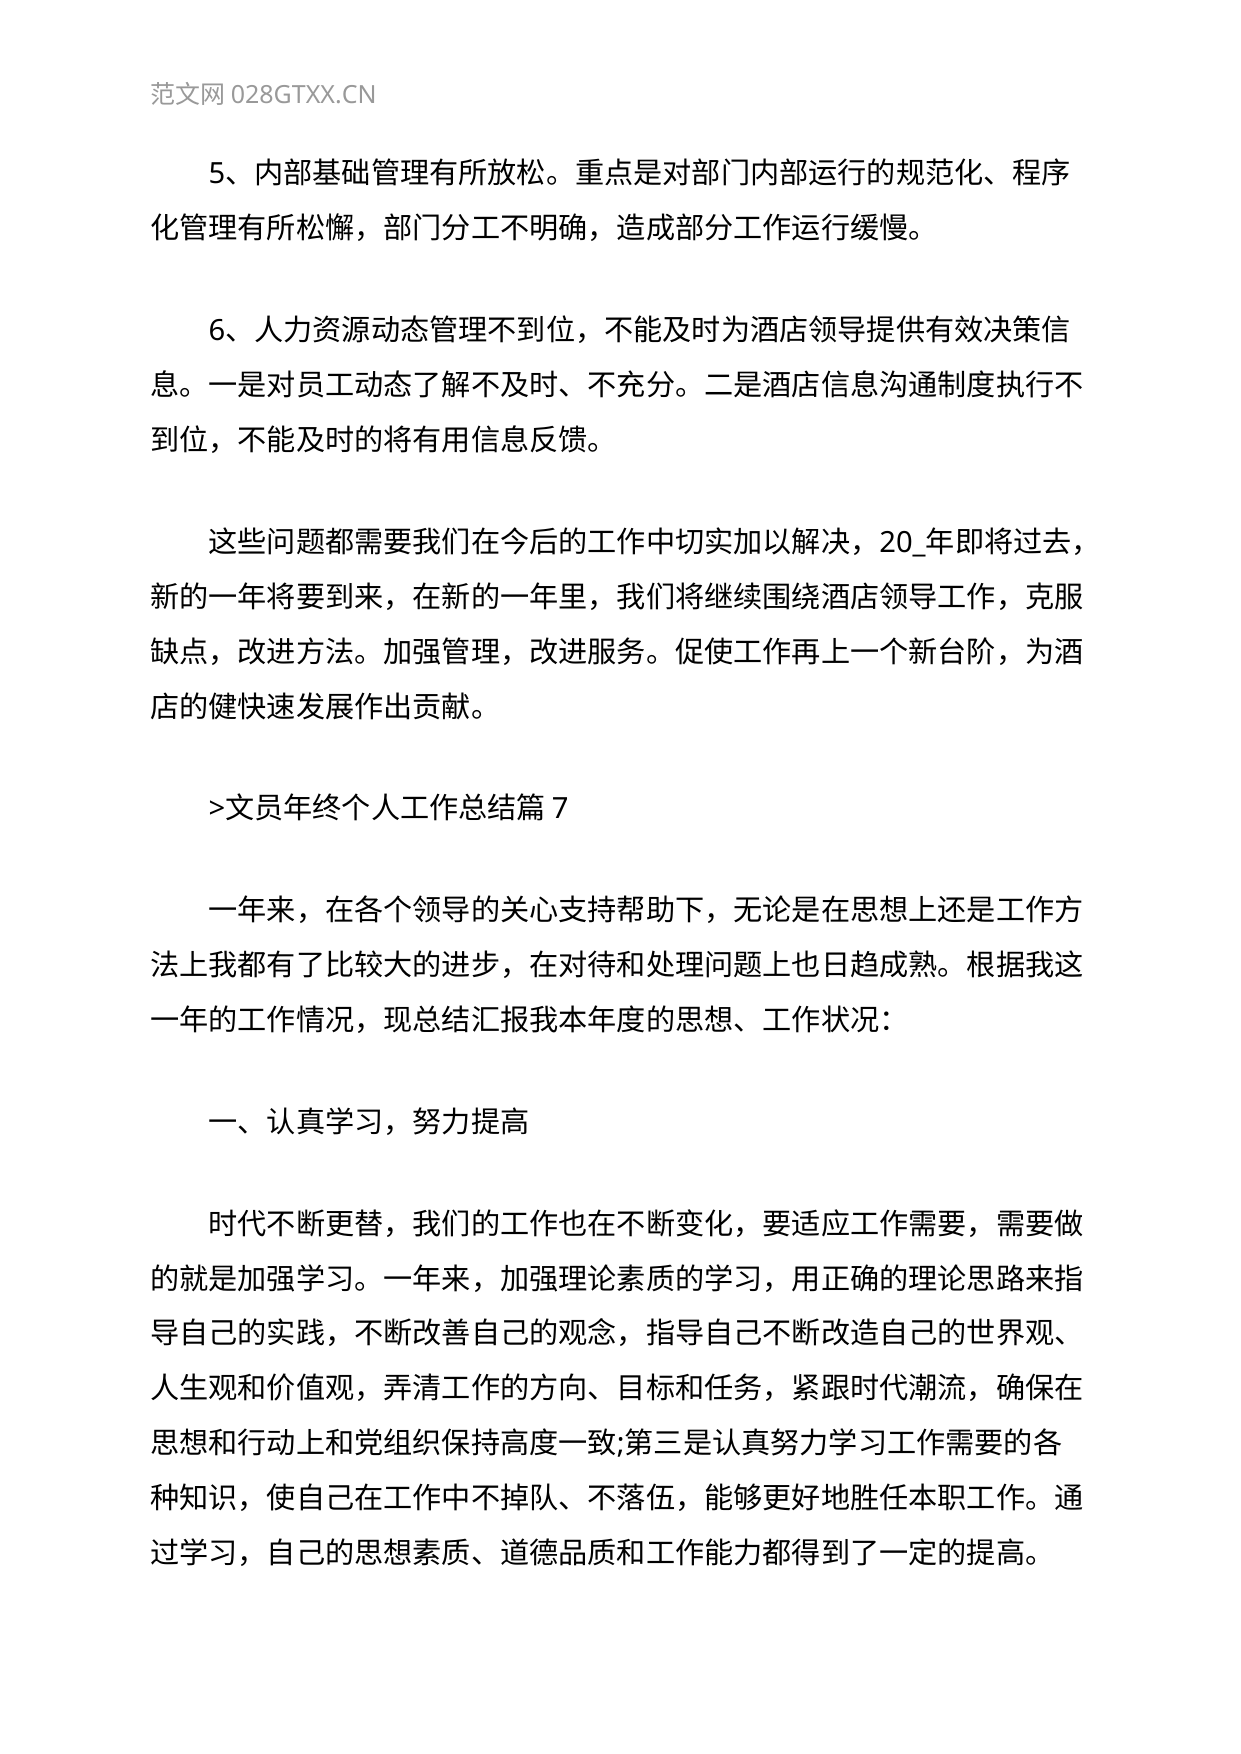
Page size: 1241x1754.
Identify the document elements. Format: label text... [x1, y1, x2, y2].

text 5、内部基础管理有所放松。重点是对部门内部运行的规范化、程序化管理有所松懈，部门分工不明确，造成部分工作运行缓慢。 [150, 150, 1090, 247]
text >文员年终个人工作总结篇7 [150, 785, 1090, 827]
text 这些问题都需要我们在今后的工作中切实加以解决，20_年即将过去，新的一年将要到来，在新的一年里，我们将继续围绕酒店领导工作，克服缺点，改进方法。加强管理，改进服务。促使工作再上一个新台阶，为酒店的健快速发展作出贡献。 [150, 518, 1090, 726]
text 6、人力资源动态管理不到位，不能及时为酒店领导提供有效决策信息。一是对员工动态了解不及时、不充分。二是酒店信息沟通制度执行不到位，不能及时的将有用信息反馈。 [150, 307, 1090, 459]
text 一年来，在各个领导的关心支持帮助下，无论是在思想上还是工作方法上我都有了比较大的进步，在对待和处理问题上也日趋成熟。根据我这一年的工作情况，现总结汇报我本年度的思想、工作状况： [150, 887, 1090, 1039]
text 时代不断更替，我们的工作也在不断变化，要适应工作需要，需要做的就是加强学习。一年来，加强理论素质的学习，用正确的理论思路来指导自己的实践，不断改善自己的观念，指导自己不断改造自己的世界观、人生观和价值观，弄清工作的方向、目标和任务，紧跟时代潮流，确保在思想和行动上和党组织保持高度一致;第三是认真努力学习工作需要的各种知识，使自己在工作中不掉队、不落伍，能够更好地胜任本职工作。通过学习，自己的思想素质、道德品质和工作能力都得到了一定的提高。 [150, 1200, 1090, 1572]
text 一、认真学习，努力提高 [150, 1098, 1090, 1141]
